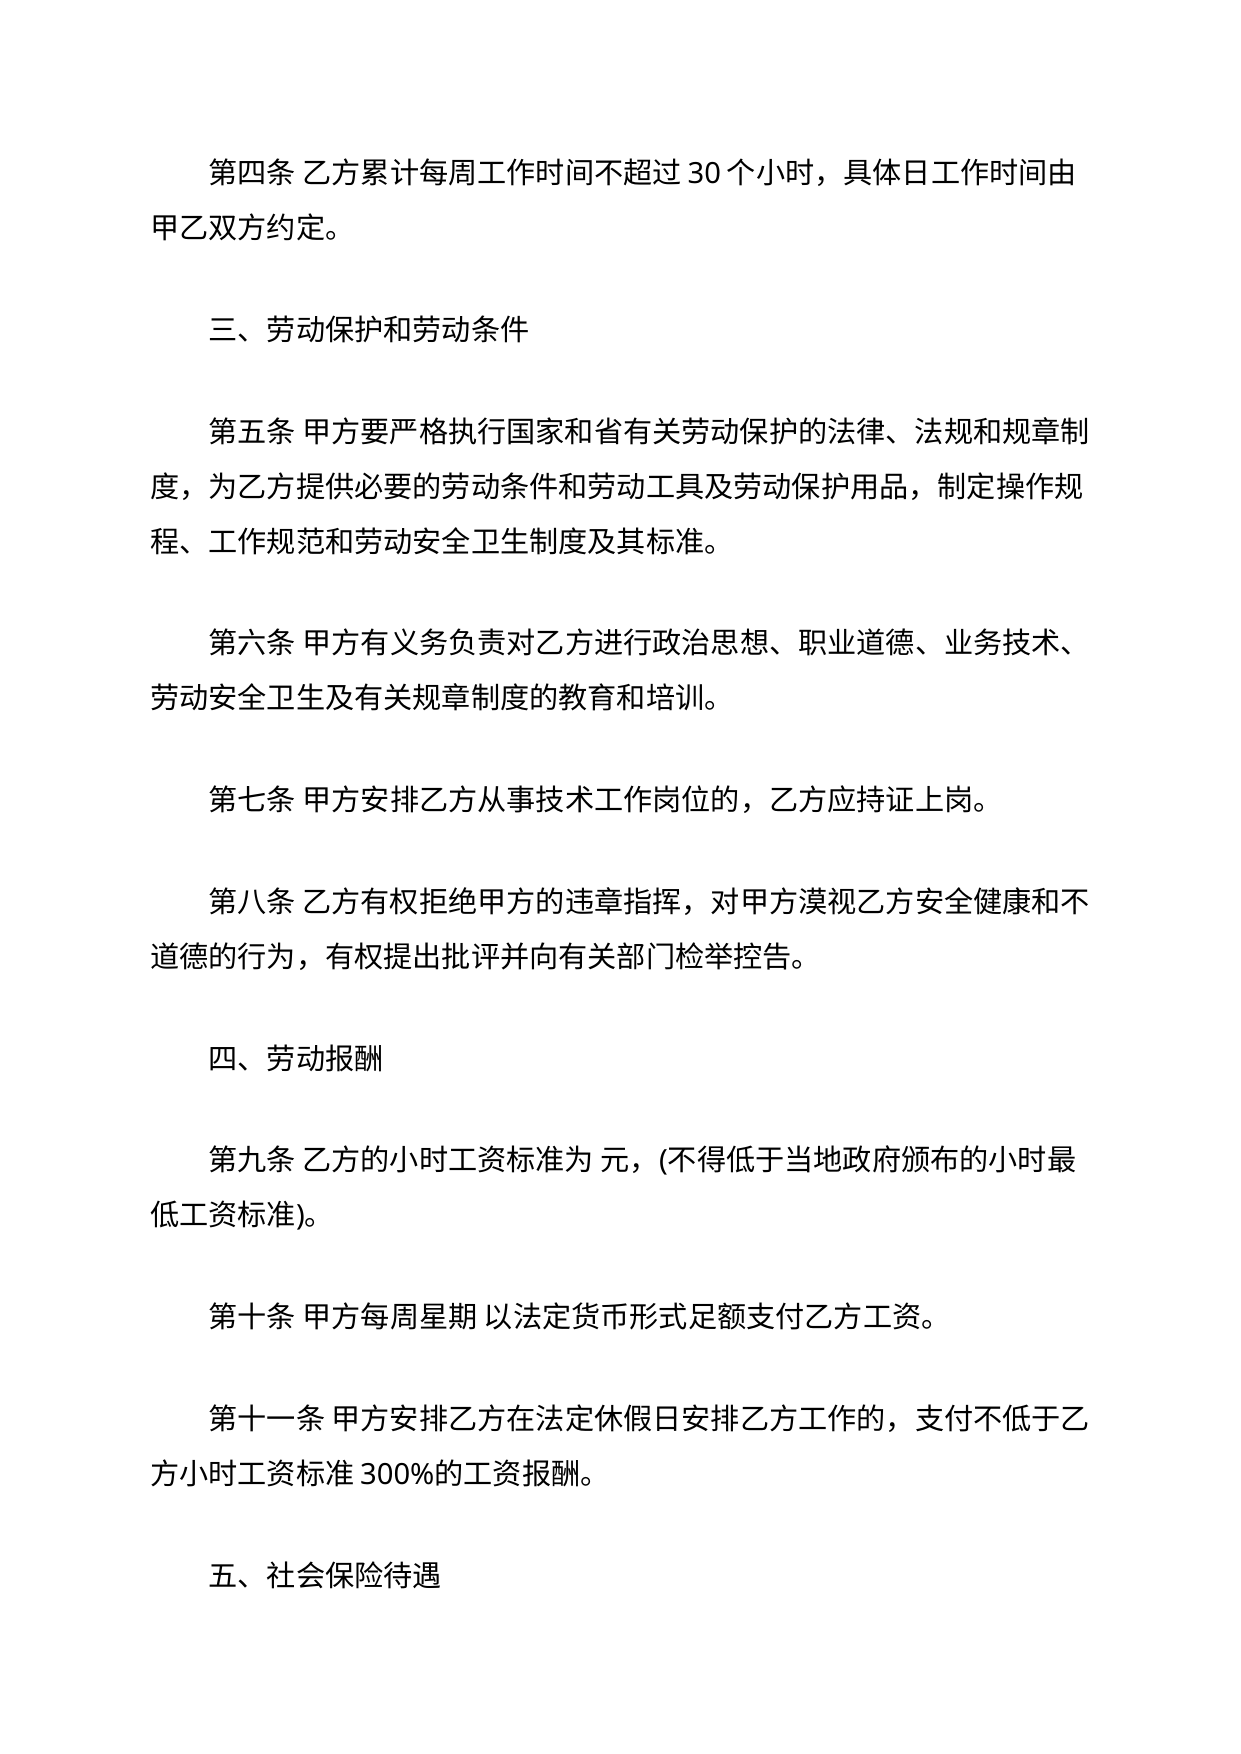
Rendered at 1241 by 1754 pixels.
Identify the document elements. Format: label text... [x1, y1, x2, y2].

text 四、劳动报酬 [150, 1035, 1090, 1077]
text 五、社会保险待遇 [150, 1553, 1090, 1595]
text 第七条 甲方安排乙方从事技术工作岗位的，乙方应持证上岗。 [150, 777, 1090, 819]
text 第九条 乙方的小时工资标准为 元，(不得低于当地政府颁布的小时最低工资标准)。 [150, 1137, 1090, 1234]
text 第六条 甲方有义务负责对乙方进行政治思想、职业道德、业务技术、劳动安全卫生及有关规章制度的教育和培训。 [150, 620, 1090, 717]
text 三、劳动保护和劳动条件 [150, 307, 1090, 349]
text 第四条 乙方累计每周工作时间不超过30个小时，具体日工作时间由甲乙双方约定。 [150, 150, 1090, 247]
text 第五条 甲方要严格执行国家和省有关劳动保护的法律、法规和规章制度，为乙方提供必要的劳动条件和劳动工具及劳动保护用品，制定操作规程、工作规范和劳动安全卫生制度及其标准。 [150, 408, 1090, 561]
text 第八条 乙方有权拒绝甲方的违章指挥，对甲方漠视乙方安全健康和不道德的行为，有权提出批评并向有关部门检举控告。 [150, 878, 1090, 976]
text 第十一条 甲方安排乙方在法定休假日安排乙方工作的，支付不低于乙方小时工资标准300%的工资报酬。 [150, 1396, 1090, 1493]
text 第十条 甲方每周星期 以法定货币形式足额支付乙方工资。 [150, 1294, 1090, 1336]
